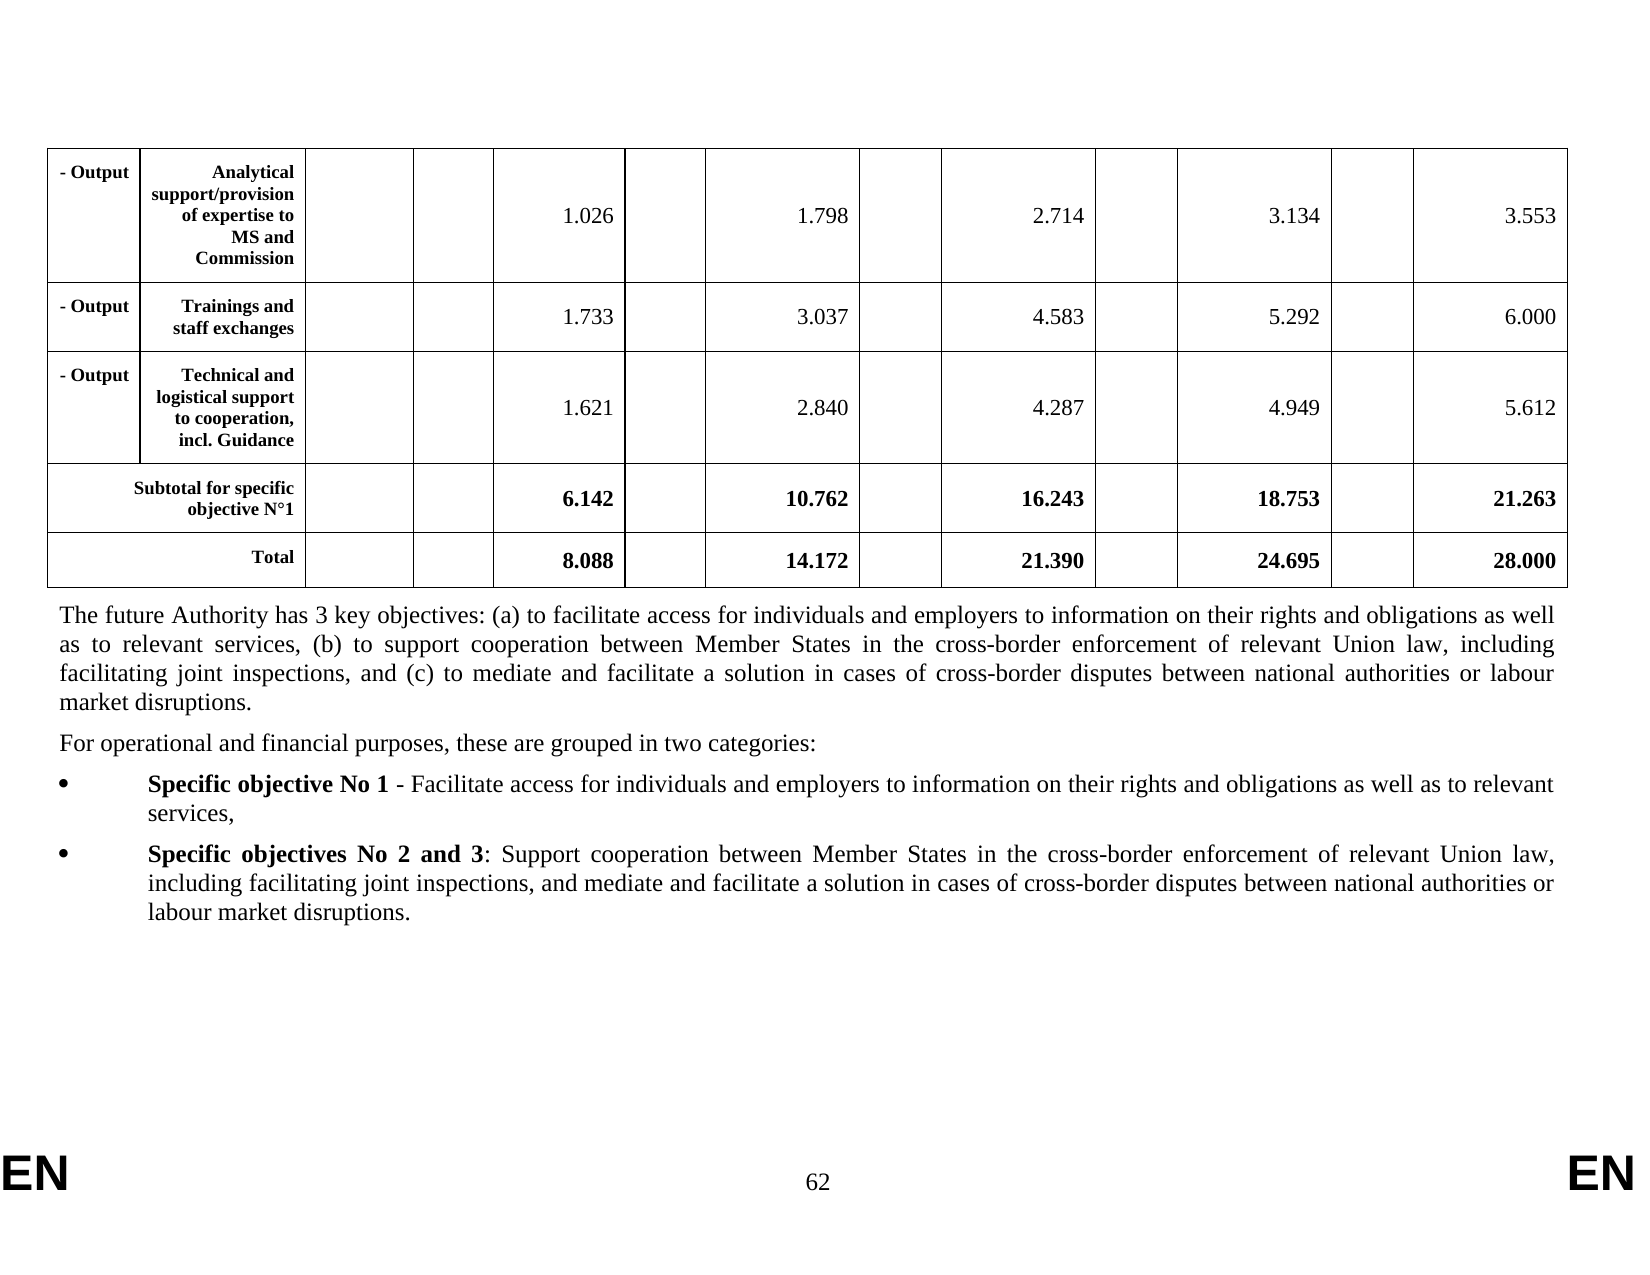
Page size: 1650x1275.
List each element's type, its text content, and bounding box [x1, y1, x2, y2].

table_cell [1096, 464, 1177, 532]
table_cell 14.172 [706, 533, 859, 587]
table_cell [306, 283, 413, 351]
table_cell [626, 149, 705, 282]
table_cell [626, 352, 705, 463]
table_cell [306, 533, 413, 587]
table_cell 10.762 [706, 464, 859, 532]
table_cell 1.733 [494, 283, 624, 351]
table_cell 16.243 [942, 464, 1095, 532]
table_cell 24.695 [1178, 533, 1331, 587]
table_cell 3.037 [706, 283, 859, 351]
table_cell [860, 149, 941, 282]
table_cell [306, 464, 413, 532]
table_cell - Output [48, 352, 139, 463]
table_cell [414, 149, 493, 282]
table_cell [414, 464, 493, 532]
table_cell 1.798 [706, 149, 859, 282]
table_cell [1332, 283, 1413, 351]
text For operational and financial purposes, these are grouped in two categories: [59, 728, 1556, 757]
table_cell 28.000 [1414, 533, 1567, 587]
table_cell [860, 464, 941, 532]
table_cell - Output [48, 283, 139, 351]
text The future Authority has 3 key objectives: (a) to facilitate access for individuals and employers to information on their rights and obligations as well as to relevant services, (b) to support cooperation between Member States in the cross-border enforcement of relevant Union law, including facilitating joint inspections, and (c) to mediate and facilitate a solution in cases of cross-border disputes between national authorities or labour market disruptions. [59, 601, 1556, 716]
table_cell [1096, 283, 1177, 351]
table_cell 21.263 [1414, 464, 1567, 532]
table_cell Trainings and staff exchanges [141, 283, 305, 351]
table_cell 8.088 [494, 533, 624, 587]
table_cell 1.026 [494, 149, 624, 282]
table_cell 5.292 [1178, 283, 1331, 351]
table_cell [860, 533, 941, 587]
table_cell 4.949 [1178, 352, 1331, 463]
table_cell [306, 352, 413, 463]
table_cell Analytical support/provision of expertise to MS and Commission [141, 149, 305, 282]
table_cell [626, 464, 705, 532]
table_cell 21.390 [942, 533, 1095, 587]
table_cell [626, 533, 705, 587]
table_cell [626, 283, 705, 351]
table_cell Total [48, 533, 305, 587]
table_cell 2.840 [706, 352, 859, 463]
table_cell [1096, 149, 1177, 282]
table_cell [1332, 149, 1413, 282]
table_cell [860, 352, 941, 463]
table_cell 4.287 [942, 352, 1095, 463]
table_cell 6.142 [494, 464, 624, 532]
table_cell 5.612 [1414, 352, 1567, 463]
table_cell [1096, 352, 1177, 463]
text Specific objectives No 2 and 3: Support cooperation between Member States in the cross-border enforcement of relevant Union law, including facilitating joint inspections, and mediate and facilitate a solution in cases of cross-border disputes between national authorities or labour market disruptions. [59, 839, 1556, 926]
table_cell [306, 149, 413, 282]
table_cell [860, 283, 941, 351]
table_cell Subtotal for specific objective N°1 [48, 464, 305, 532]
table_cell [414, 283, 493, 351]
table_cell 3.134 [1178, 149, 1331, 282]
table_cell 6.000 [1414, 283, 1567, 351]
table_cell [1096, 533, 1177, 587]
table_cell [1332, 533, 1413, 587]
table_cell 2.714 [942, 149, 1095, 282]
table_cell Technical and logistical support to cooperation, incl. Guidance [141, 352, 305, 463]
table_cell - Output [48, 149, 139, 282]
table_cell [1332, 464, 1413, 532]
text Specific objective No 1 - Facilitate access for individuals and employers to information on their rights and obligations as well as to relevant services, [59, 769, 1556, 827]
table_cell [414, 533, 493, 587]
table_cell 18.753 [1178, 464, 1331, 532]
table_cell [414, 352, 493, 463]
table_cell [1332, 352, 1413, 463]
table_cell 4.583 [942, 283, 1095, 351]
table_cell 1.621 [494, 352, 624, 463]
table_cell 3.553 [1414, 149, 1567, 282]
